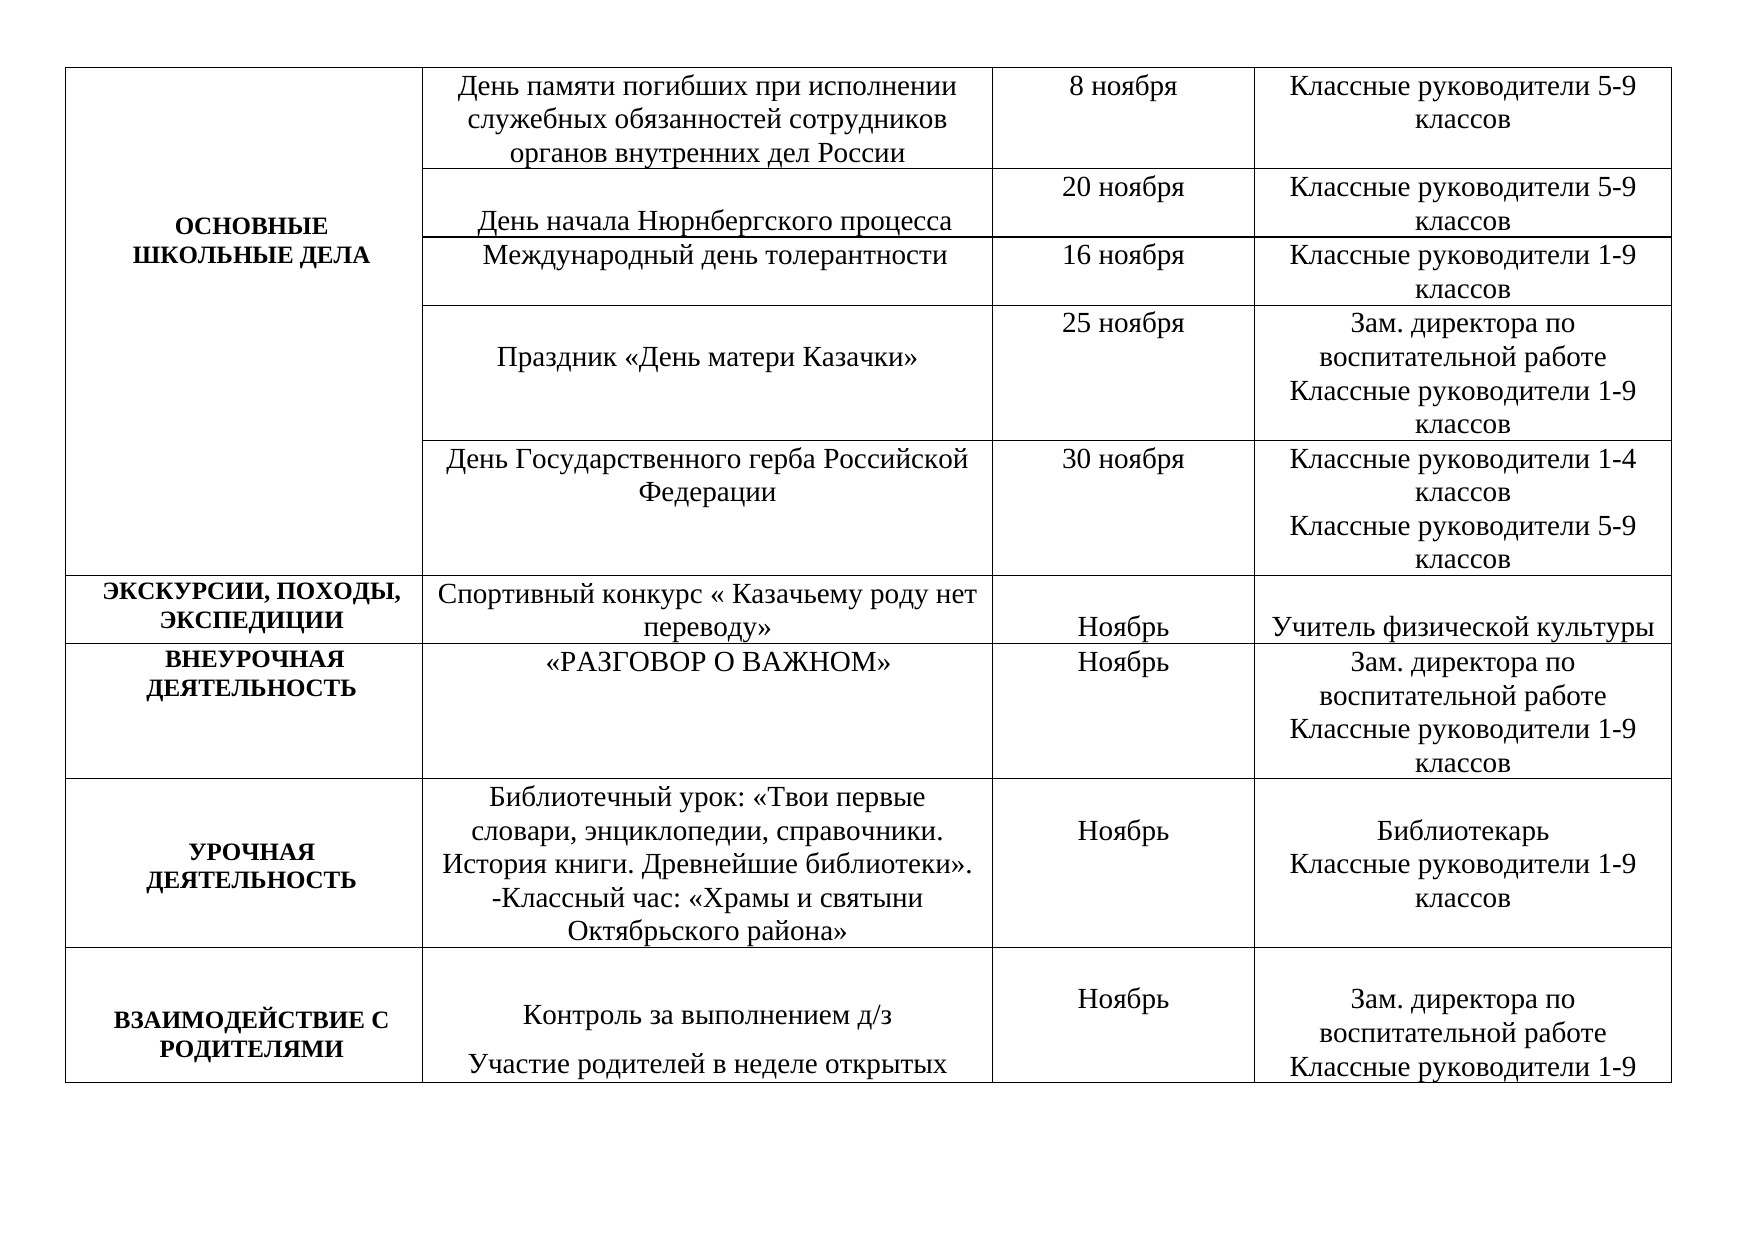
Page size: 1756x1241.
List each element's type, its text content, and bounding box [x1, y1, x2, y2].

table_cell «РАЗГОВОР О ВАЖНОМ» [423, 644, 992, 778]
table_cell УРОЧНАЯ ДЕЯТЕЛЬНОСТЬ [66, 779, 422, 947]
table_cell Ноябрь [993, 948, 1254, 1082]
table_cell Спортивный конкурс « Казачьему роду нет переводу» [423, 576, 992, 643]
table_cell День памяти погибших при исполнении служебных обязанностей сотрудников органов внутренних дел России [905, 68, 992, 168]
table_cell Классные руководители 5-9 классов [1255, 169, 1671, 236]
table_cell 30 ноября [993, 441, 1254, 575]
table_cell Праздник «День матери Казачки» [423, 306, 992, 440]
table_cell День памяти погибших при исполнении служебных обязанностей сотрудников органов внутренних дел России [423, 68, 510, 168]
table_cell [66, 68, 422, 575]
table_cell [423, 948, 992, 1082]
table_cell 20 ноября [993, 169, 1254, 236]
table_cell 16 ноября [993, 238, 1254, 304]
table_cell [66, 948, 422, 1082]
table_cell Библиотекарь Классные руководители 1-9 классов [1255, 779, 1671, 947]
table_cell Классные руководители 5-9 классов [1255, 68, 1671, 168]
table_cell ЭКСКУРСИИ, ПОХОДЫ, ЭКСПЕДИЦИИ [66, 576, 422, 643]
table_cell Зам. директора по воспитательной работе Классные руководители 1-9 классов [1255, 306, 1671, 440]
table_cell Ноябрь [993, 576, 1254, 643]
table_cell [1255, 948, 1671, 1082]
table_cell День начала Нюрнбергского процесса [423, 169, 992, 236]
table_cell 25 ноября [993, 306, 1254, 440]
table_cell Учитель физической культуры [1255, 576, 1671, 643]
table_cell Классные руководители 1-4 классов Классные руководители 5-9 классов [1255, 441, 1671, 575]
table_cell День Государственного герба Российской Федерации [423, 441, 992, 575]
table_cell 8 ноября [993, 68, 1254, 168]
table_cell Классные руководители 1-9 классов [1255, 238, 1671, 304]
table_cell Ноябрь [993, 644, 1254, 778]
table_cell Международный день толерантности [423, 238, 992, 304]
table_cell ВНЕУРОЧНАЯ ДЕЯТЕЛЬНОСТЬ [66, 644, 422, 778]
table_cell Ноябрь [993, 779, 1254, 947]
table_cell Библиотечный урок: «Твои первые словари, энциклопедии, справочники. История книги. Древнейшие библиотеки». -Классный час: «Храмы и святыни Октябрьского района» [423, 779, 992, 947]
table_cell Зам. директора по воспитательной работе Классные руководители 1-9 классов [1255, 644, 1671, 778]
